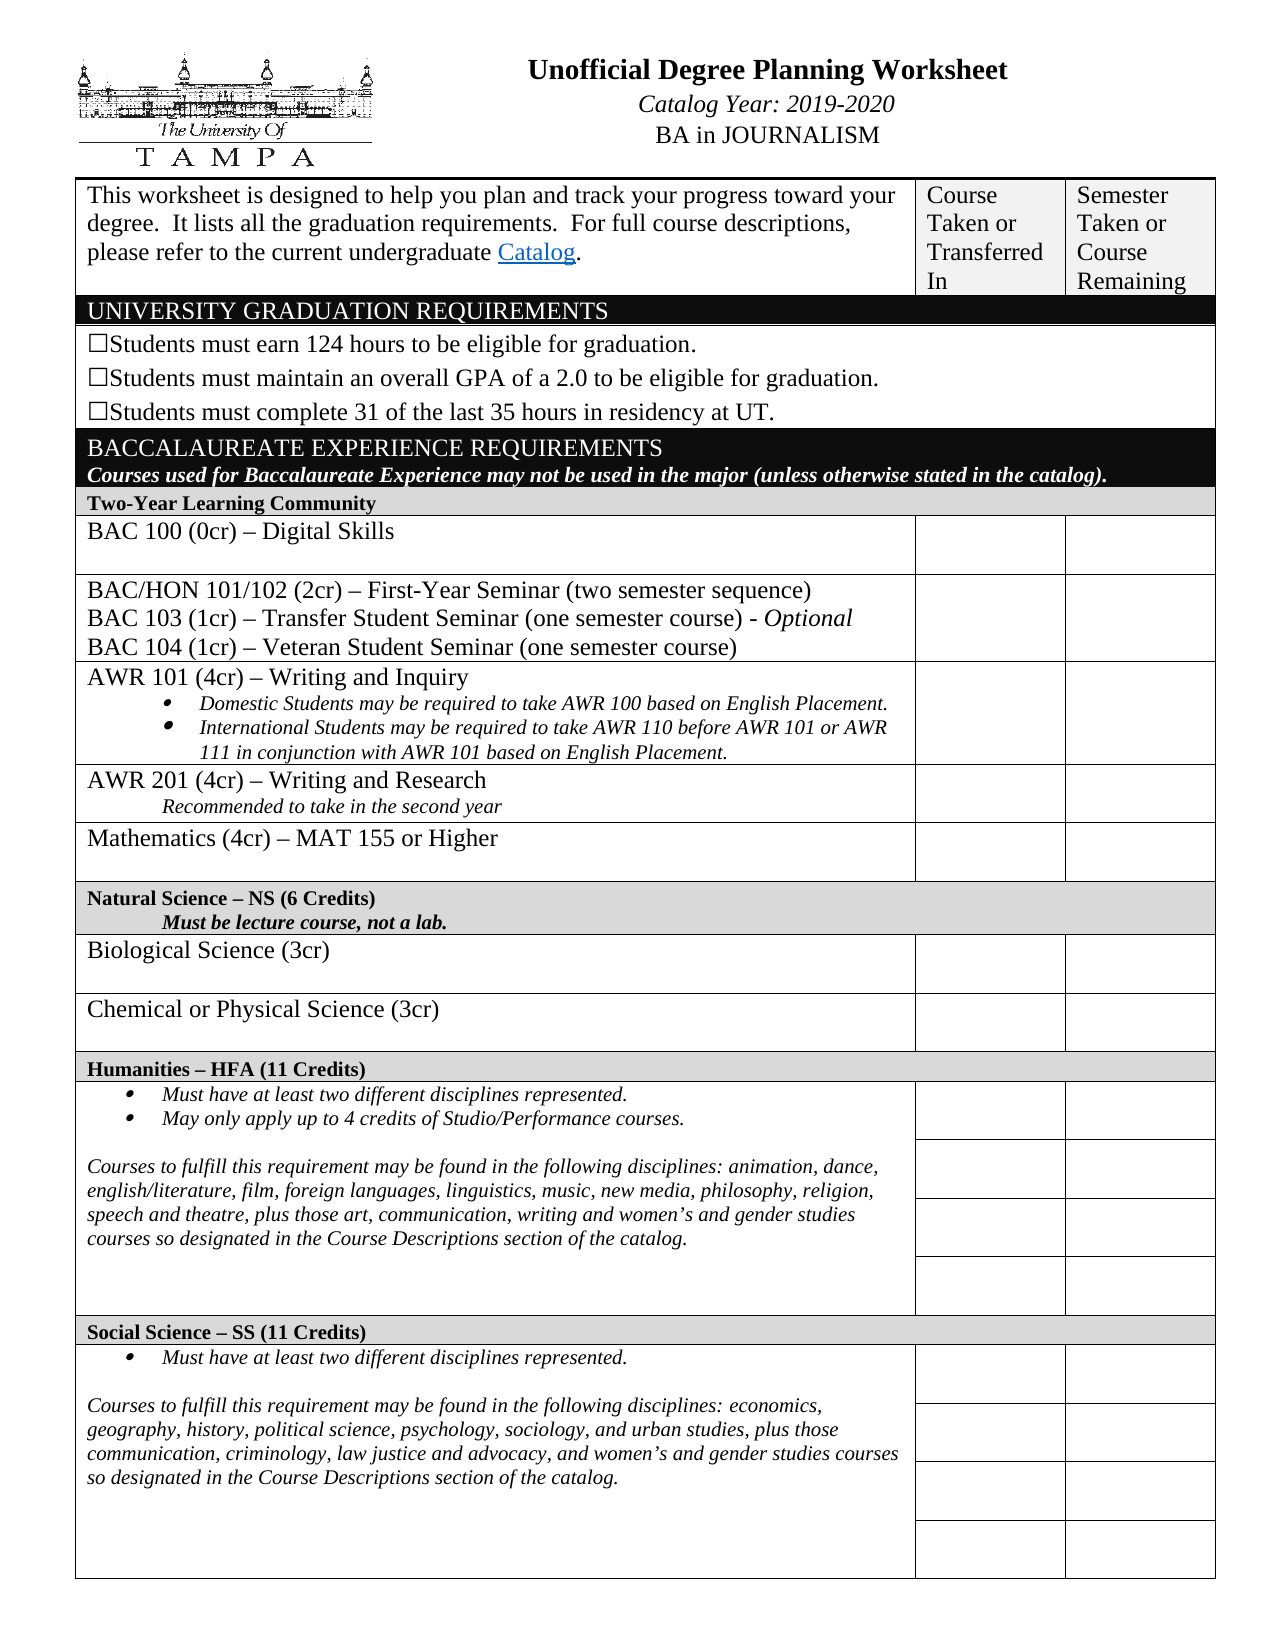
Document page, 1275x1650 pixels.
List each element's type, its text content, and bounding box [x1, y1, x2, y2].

table_cell Two-Year Learning Community [76, 487, 1215, 515]
table_cell [1066, 516, 1215, 574]
table_cell Chemical or Physical Science (3cr) [76, 994, 915, 1051]
table_cell [1066, 765, 1215, 822]
table_header Semester Taken or Course Remaining [1066, 180, 1215, 295]
table_cell [916, 662, 1065, 764]
table_cell UNIVERSITY GRADUATION REQUIREMENTS [76, 296, 1215, 324]
table_cell [916, 1199, 1065, 1256]
table_cell BACCALAUREATE EXPERIENCE REQUIREMENTS Courses used for Baccalaureate Experience may not be used in the major (unless otherwise stated in the catalog). [76, 429, 1215, 487]
table_cell [916, 1140, 1065, 1198]
table_cell Biological Science (3cr) [76, 935, 915, 993]
table_cell [916, 765, 1065, 822]
table_cell [1066, 1404, 1215, 1461]
table_cell [1066, 1199, 1215, 1256]
table_cell [916, 1404, 1065, 1461]
table_cell AWR 101 (4cr) – Writing and Inquiry Domestic Students may be required to take AWR 100 based on English Placement. International Students may be required to take AWR 110 before AWR 101 or AWR 111 in conjunction with AWR 101 based on English Placement. [76, 662, 915, 764]
table_cell Mathematics (4cr) – MAT 155 or Higher [76, 823, 915, 881]
table_cell [1066, 1345, 1215, 1402]
table_cell BAC/HON 101/102 (2cr) – First-Year Seminar (two semester sequence) BAC 103 (1cr) – Transfer Student Seminar (one semester course) - Optional BAC 104 (1cr) – Veteran Student Seminar (one semester course) [76, 575, 915, 661]
table_cell [916, 516, 1065, 574]
table_cell [916, 1257, 1065, 1315]
table_cell [916, 1462, 1065, 1519]
table_header This worksheet is designed to help you plan and track your progress toward your degree. It lists all the graduation requirements. For full course descriptions, please refer to the current undergraduate Catalog. [76, 180, 915, 295]
table_cell [916, 935, 1065, 993]
table_cell [1066, 1140, 1215, 1198]
table_cell [1066, 935, 1215, 993]
table_cell [916, 575, 1065, 661]
table_cell [1066, 1521, 1215, 1578]
table_header Course Taken or Transferred In [916, 180, 1065, 295]
table_cell [1066, 1082, 1215, 1139]
table_cell [1066, 575, 1215, 661]
table_cell Social Science – SS (11 Credits) [76, 1316, 1215, 1344]
table_cell [916, 1082, 1065, 1139]
table_cell Must have at least two different disciplines represented. May only apply up to 4 credits of Studio/Performance courses. Courses to fulfill this requirement may be found in the following disciplines: animation, dance, english/literature, film, foreign languages, linguistics, music, new media, philosophy, religion, speech and theatre, plus those art, communication, writing and women’s and gender studies courses so designated in the Course Descriptions section of the catalog. [76, 1082, 915, 1315]
table_cell [916, 823, 1065, 881]
table_cell [916, 1345, 1065, 1402]
table_cell [1066, 1462, 1215, 1519]
table_cell [1066, 994, 1215, 1051]
table_cell Students must earn 124 hours to be eligible for graduation. Students must maintain an overall GPA of a 2.0 to be eligible for graduation. Students must complete 31 of the last 35 hours in residency at UT. [76, 326, 1215, 428]
table_cell Must have at least two different disciplines represented. Courses to fulfill this requirement may be found in the following disciplines: economics, geography, history, political science, psychology, sociology, and urban studies, plus those communication, criminology, law justice and advocacy, and women’s and gender studies courses so designated in the Course Descriptions section of the catalog. [76, 1345, 915, 1578]
table_cell BAC 100 (0cr) – Digital Skills [76, 516, 915, 574]
table_cell Humanities – HFA (11 Credits) [76, 1052, 1215, 1081]
table_cell [1066, 662, 1215, 764]
table_cell [916, 994, 1065, 1051]
table_cell [916, 1521, 1065, 1578]
table_cell AWR 201 (4cr) – Writing and Research Recommended to take in the second year [76, 765, 915, 822]
table_cell Natural Science – NS (6 Credits) Must be lecture course, not a lab. [76, 882, 1215, 934]
table_cell [1066, 1257, 1215, 1315]
table_cell [1066, 823, 1215, 881]
